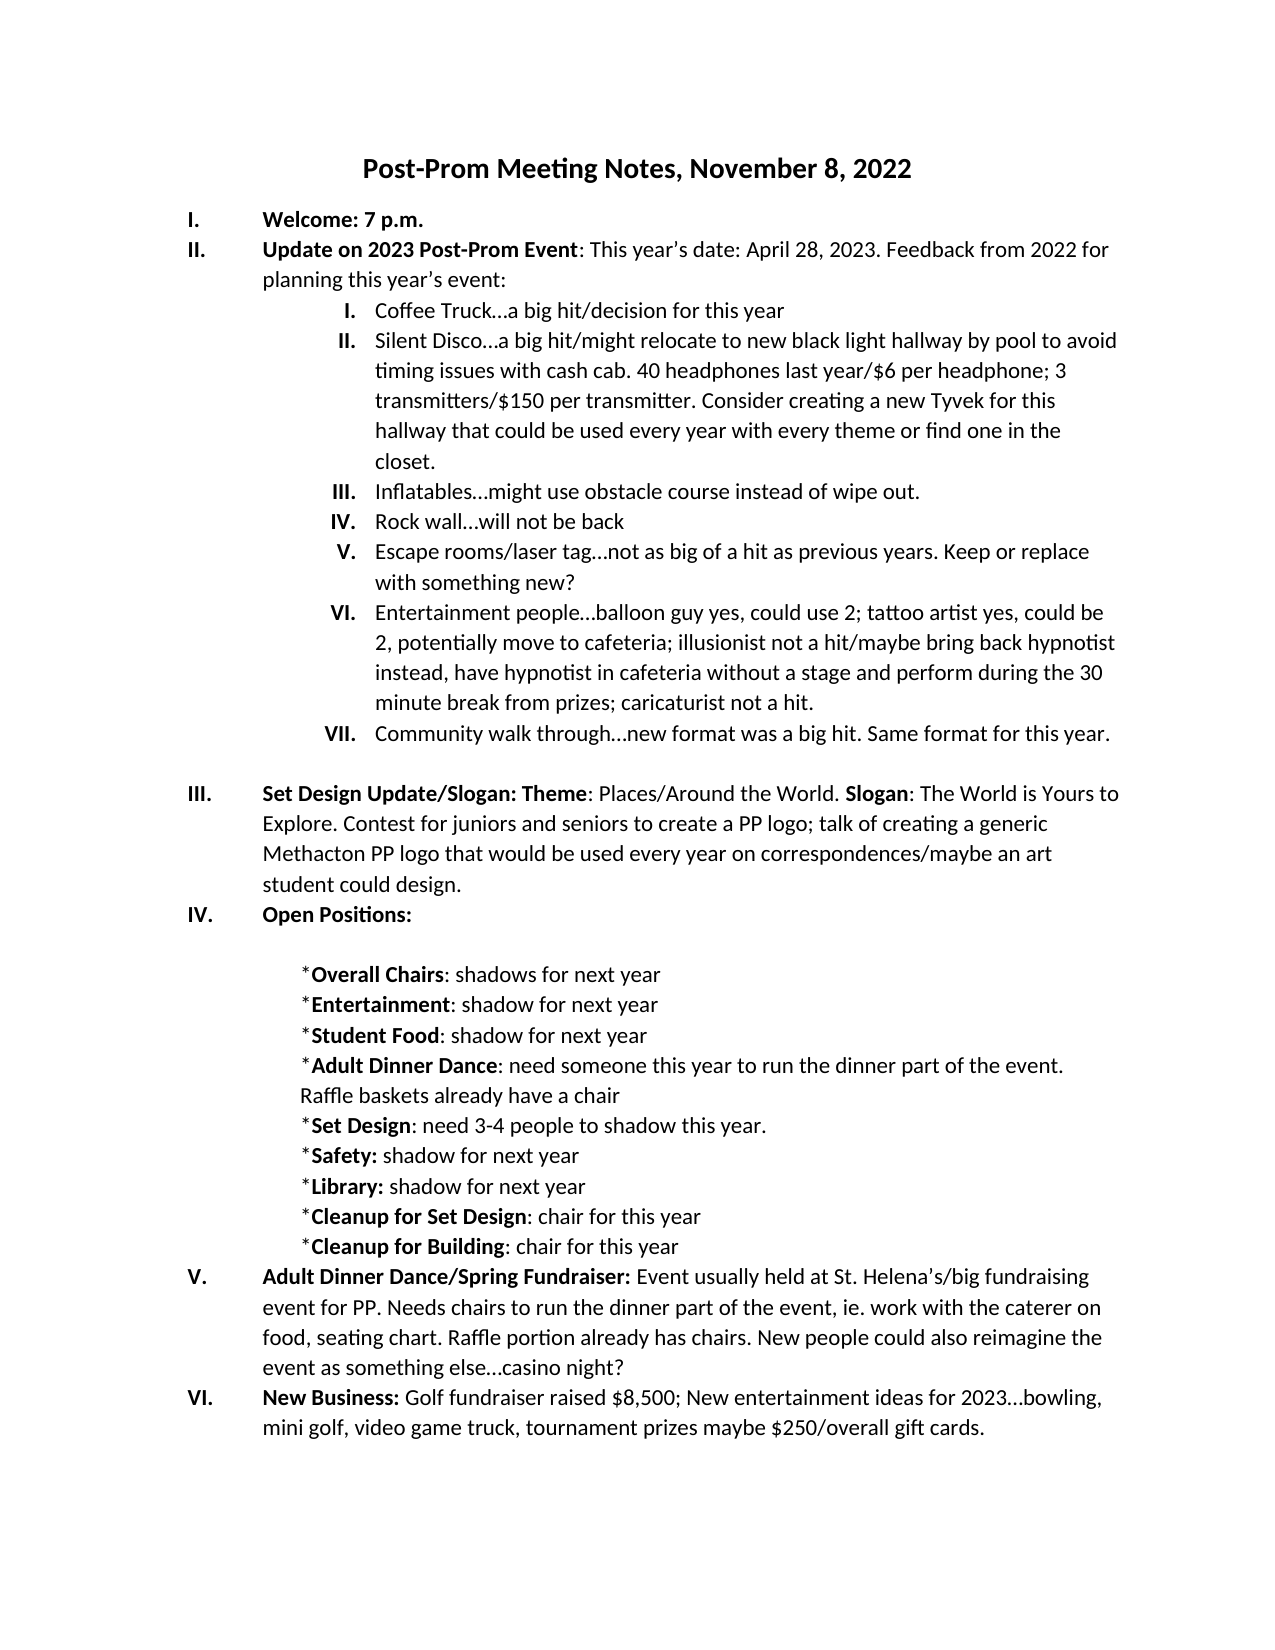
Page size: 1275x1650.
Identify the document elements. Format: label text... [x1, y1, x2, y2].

list Welcome: 7 p.m. [187, 205, 1125, 233]
list Coffee Truck…a big hit/decision for this year [356, 296, 1125, 324]
list Inflatables…might use obstacle course instead of wipe out. [356, 477, 1125, 505]
list Rock wall…will not be back [356, 507, 1125, 535]
list Open Positions: [187, 900, 1125, 928]
list New Business: Golf fundraiser raised $8,500; New entertainment ideas for 2023…bowling, mini golf, video game truck, tournament prizes maybe $250/overall gift cards. [187, 1383, 1125, 1441]
list *Overall Chairs: shadows for next year *Entertainment: shadow for next year *Student Food: shadow for next year *Adult Dinner Dance: need someone this year to run the dinner part of the event. Raffle baskets already have a chair *Set Design: need 3-4 people to shadow this year. *Safety: shadow for next year *Library: shadow for next year *Cleanup for Set Design: chair for this year *Cleanup for Building: chair for this year [300, 930, 1125, 1260]
list Entertainment people…balloon guy yes, could use 2; tattoo artist yes, could be 2, potentially move to cafeteria; illusionist not a hit/maybe bring back hypnotist instead, have hypnotist in cafeteria without a stage and perform during the 30 minute break from prizes; caricaturist not a hit. [356, 598, 1125, 716]
list Escape rooms/laser tag…not as big of a hit as previous years. Keep or replace with something new? [356, 537, 1125, 596]
list Set Design Update/Slogan: Theme: Places/Around the World. Slogan: The World is Yours to Explore. Contest for juniors and seniors to create a PP logo; talk of creating a generic Methacton PP logo that would be used every year on correspondences/maybe an art student could design. [187, 779, 1125, 898]
list Community walk through…new format was a big hit. Same format for this year. [356, 719, 1125, 747]
list Adult Dinner Dance/Spring Fundraiser: Event usually held at St. Helena’s/big fundraising event for PP. Needs chairs to run the dinner part of the event, ie. work with the caterer on food, seating chart. Raffle portion already has chairs. New people could also reimagine the event as something else…casino night? [187, 1262, 1125, 1381]
text Post-Prom Meeting Notes, November 8, 2022 [150, 150, 1125, 186]
list Update on 2023 Post-Prom Event: This year’s date: April 28, 2023. Feedback from 2022 for planning this year’s event: [187, 235, 1125, 293]
list Silent Disco…a big hit/might relocate to new black light hallway by pool to avoid timing issues with cash cab. 40 headphones last year/$6 per headphone; 3 transmitters/$150 per transmitter. Consider creating a new Tyvek for this hallway that could be used every year with every theme or find one in the closet. [356, 326, 1125, 475]
